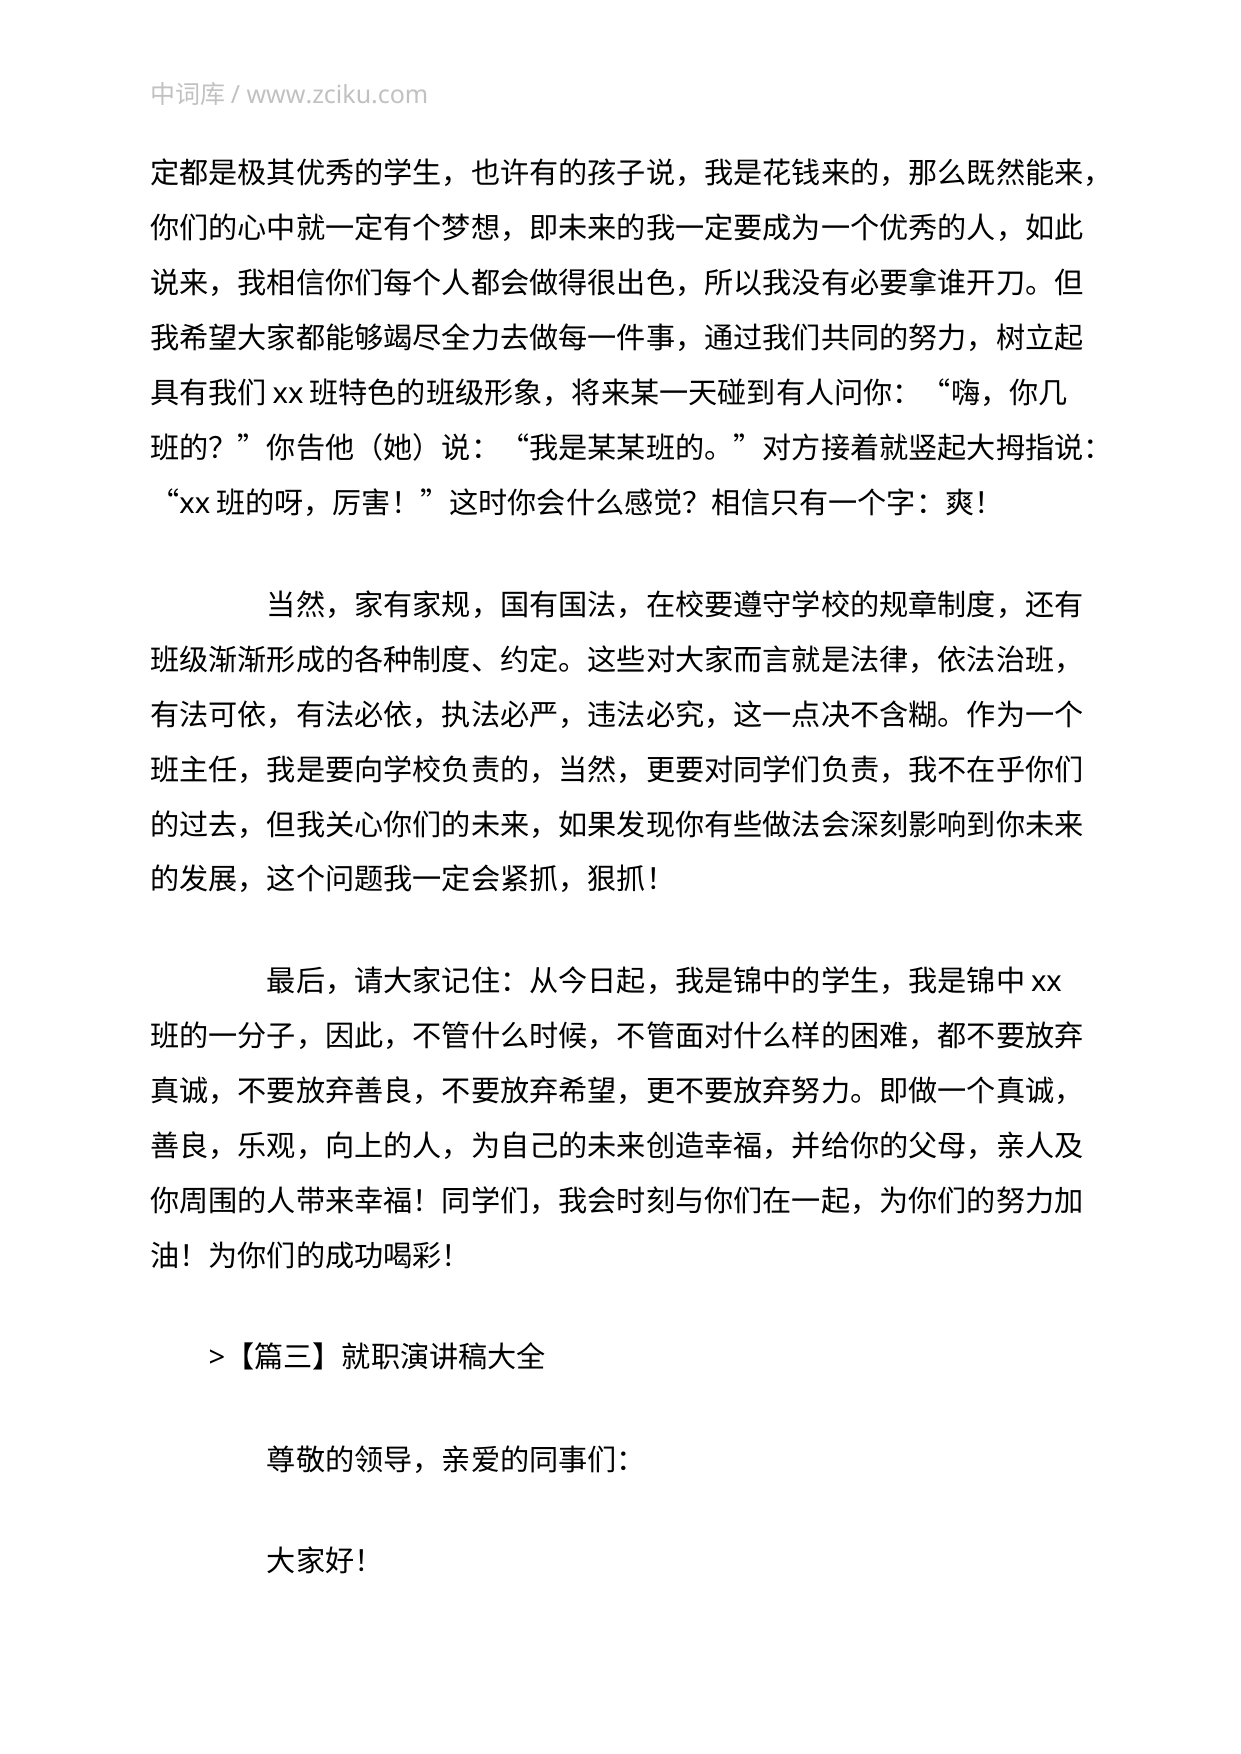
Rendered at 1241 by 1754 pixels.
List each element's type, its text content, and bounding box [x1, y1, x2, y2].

text >【篇三】就职演讲稿大全 [150, 1334, 1090, 1376]
text 大家好！ [150, 1538, 1090, 1580]
text 最后，请大家记住：从今日起，我是锦中的学生，我是锦中xx班的一分子，因此，不管什么时候，不管面对什么样的困难，都不要放弃真诚，不要放弃善良，不要放弃希望，更不要放弃努力。即做一个真诚，善良，乐观，向上的人，为自己的未来创造幸福，并给你的父母，亲人及你周围的人带来幸福！同学们，我会时刻与你们在一起，为你们的努力加油！为你们的成功喝彩！ [150, 958, 1090, 1274]
text 尊敬的领导，亲爱的同事们： [150, 1436, 1090, 1478]
text 当然，家有家规，国有国法，在校要遵守学校的规章制度，还有班级渐渐形成的各种制度、约定。这些对大家而言就是法律，依法治班，有法可依，有法必依，执法必严，违法必究，这一点决不含糊。作为一个班主任，我是要向学校负责的，当然，更要对同学们负责，我不在乎你们的过去，但我关心你们的未来，如果发现你有些做法会深刻影响到你未来的发展，这个问题我一定会紧抓，狠抓！ [150, 581, 1090, 898]
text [150, 150, 1090, 522]
